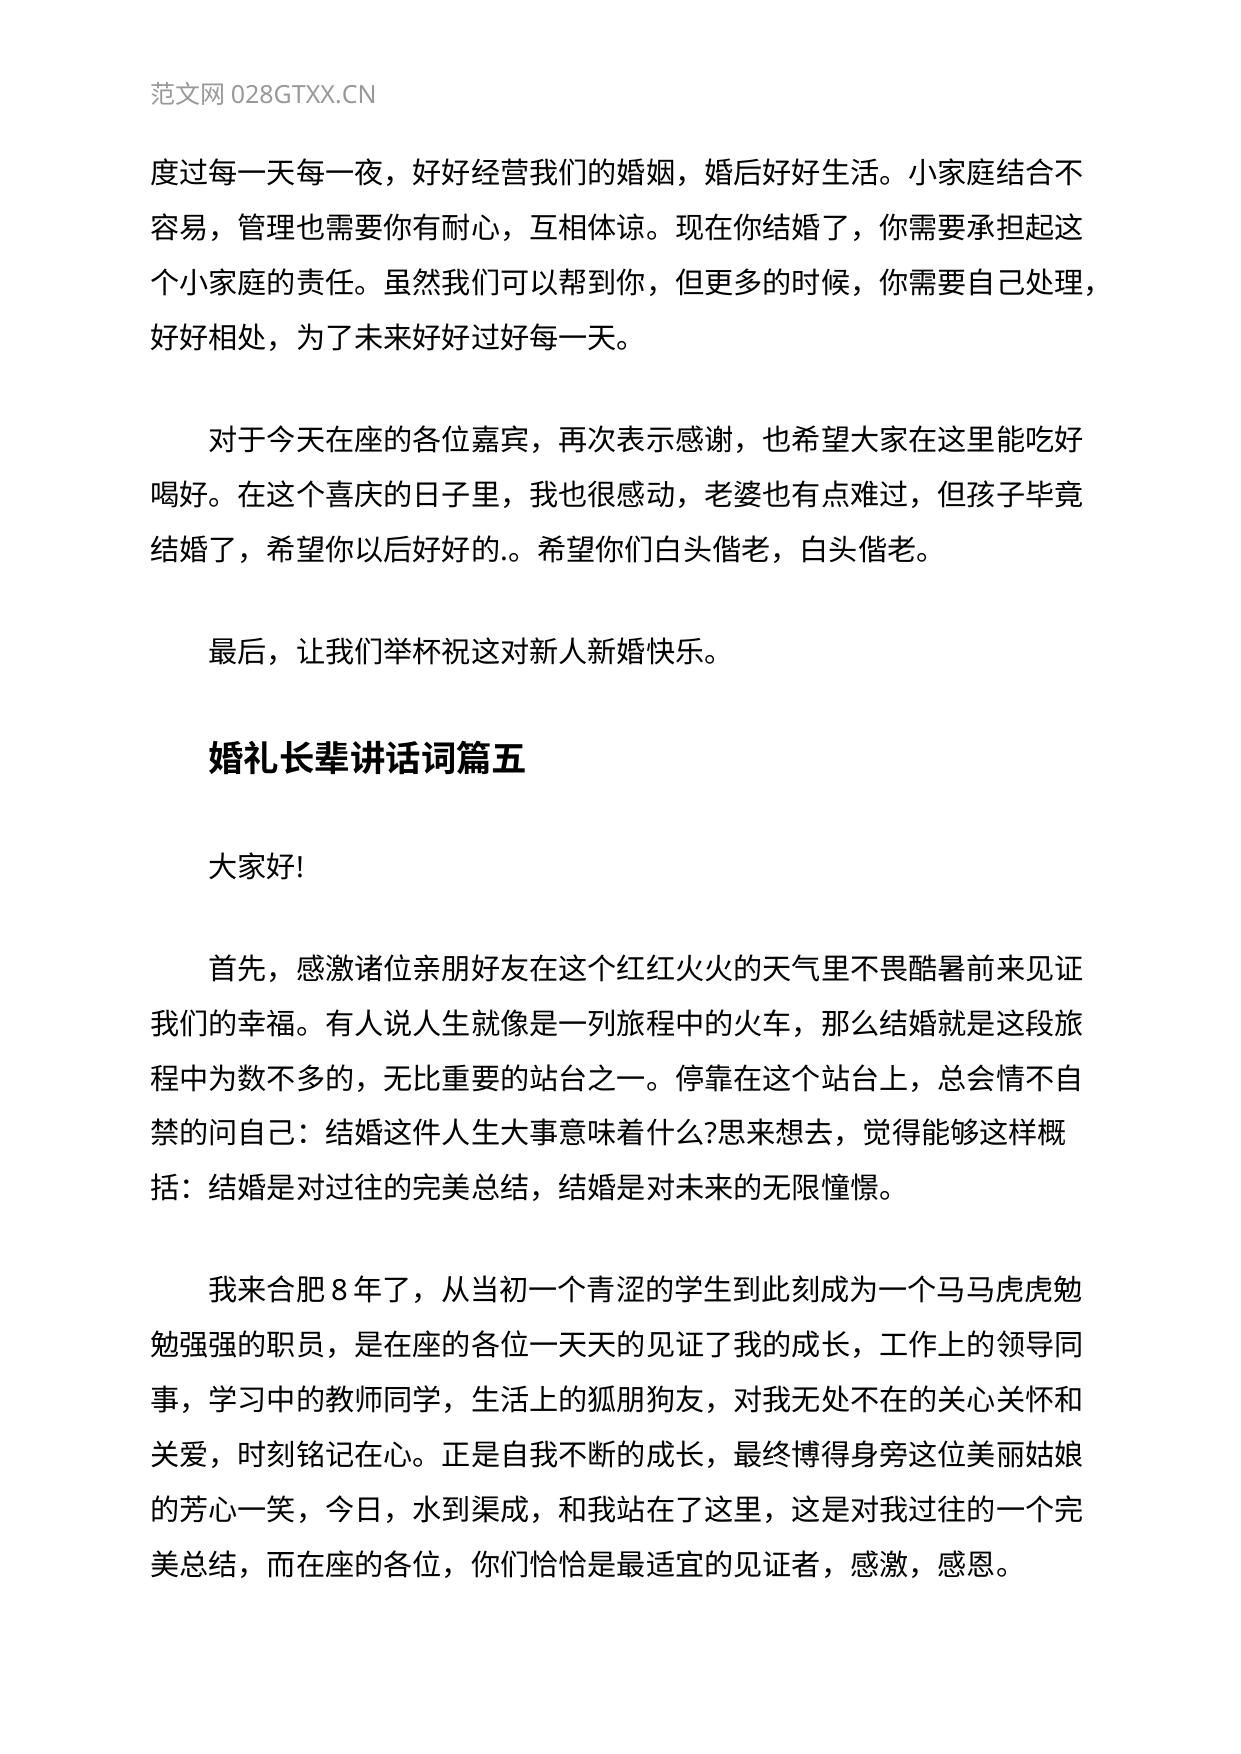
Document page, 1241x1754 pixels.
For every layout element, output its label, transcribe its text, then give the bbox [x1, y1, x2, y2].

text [150, 150, 1090, 357]
text 大家好! [150, 843, 1090, 886]
text 对于今天在座的各位嘉宾，再次表示感谢，也希望大家在这里能吃好喝好。在这个喜庆的日子里，我也很感动，老婆也有点难过，但孩子毕竟结婚了，希望你以后好好的.。希望你们白头偕老，白头偕老。 [150, 416, 1090, 569]
text 首先，感激诸位亲朋好友在这个红红火火的天气里不畏酷暑前来见证我们的幸福。有人说人生就像是一列旅程中的火车，那么结婚就是这段旅程中为数不多的，无比重要的站台之一。停靠在这个站台上，总会情不自禁的问自己：结婚这件人生大事意味着什么?思来想去，觉得能够这样概括：结婚是对过往的完美总结，结婚是对未来的无限憧憬。 [150, 945, 1090, 1207]
text 我来合肥8年了，从当初一个青涩的学生到此刻成为一个马马虎虎勉勉强强的职员，是在座的各位一天天的见证了我的成长，工作上的领导同事，学习中的教师同学，生活上的狐朋狗友，对我无处不在的关心关怀和关爱，时刻铭记在心。正是自我不断的成长，最终博得身旁这位美丽姑娘的芳心一笑，今日，水到渠成，和我站在了这里，这是对我过往的一个完美总结，而在座的各位，你们恰恰是最适宜的见证者，感激，感恩。 [150, 1267, 1090, 1584]
text 最后，让我们举杯祝这对新人新婚快乐。 [150, 628, 1090, 671]
text 婚礼长辈讲话词篇五 [150, 730, 1090, 781]
